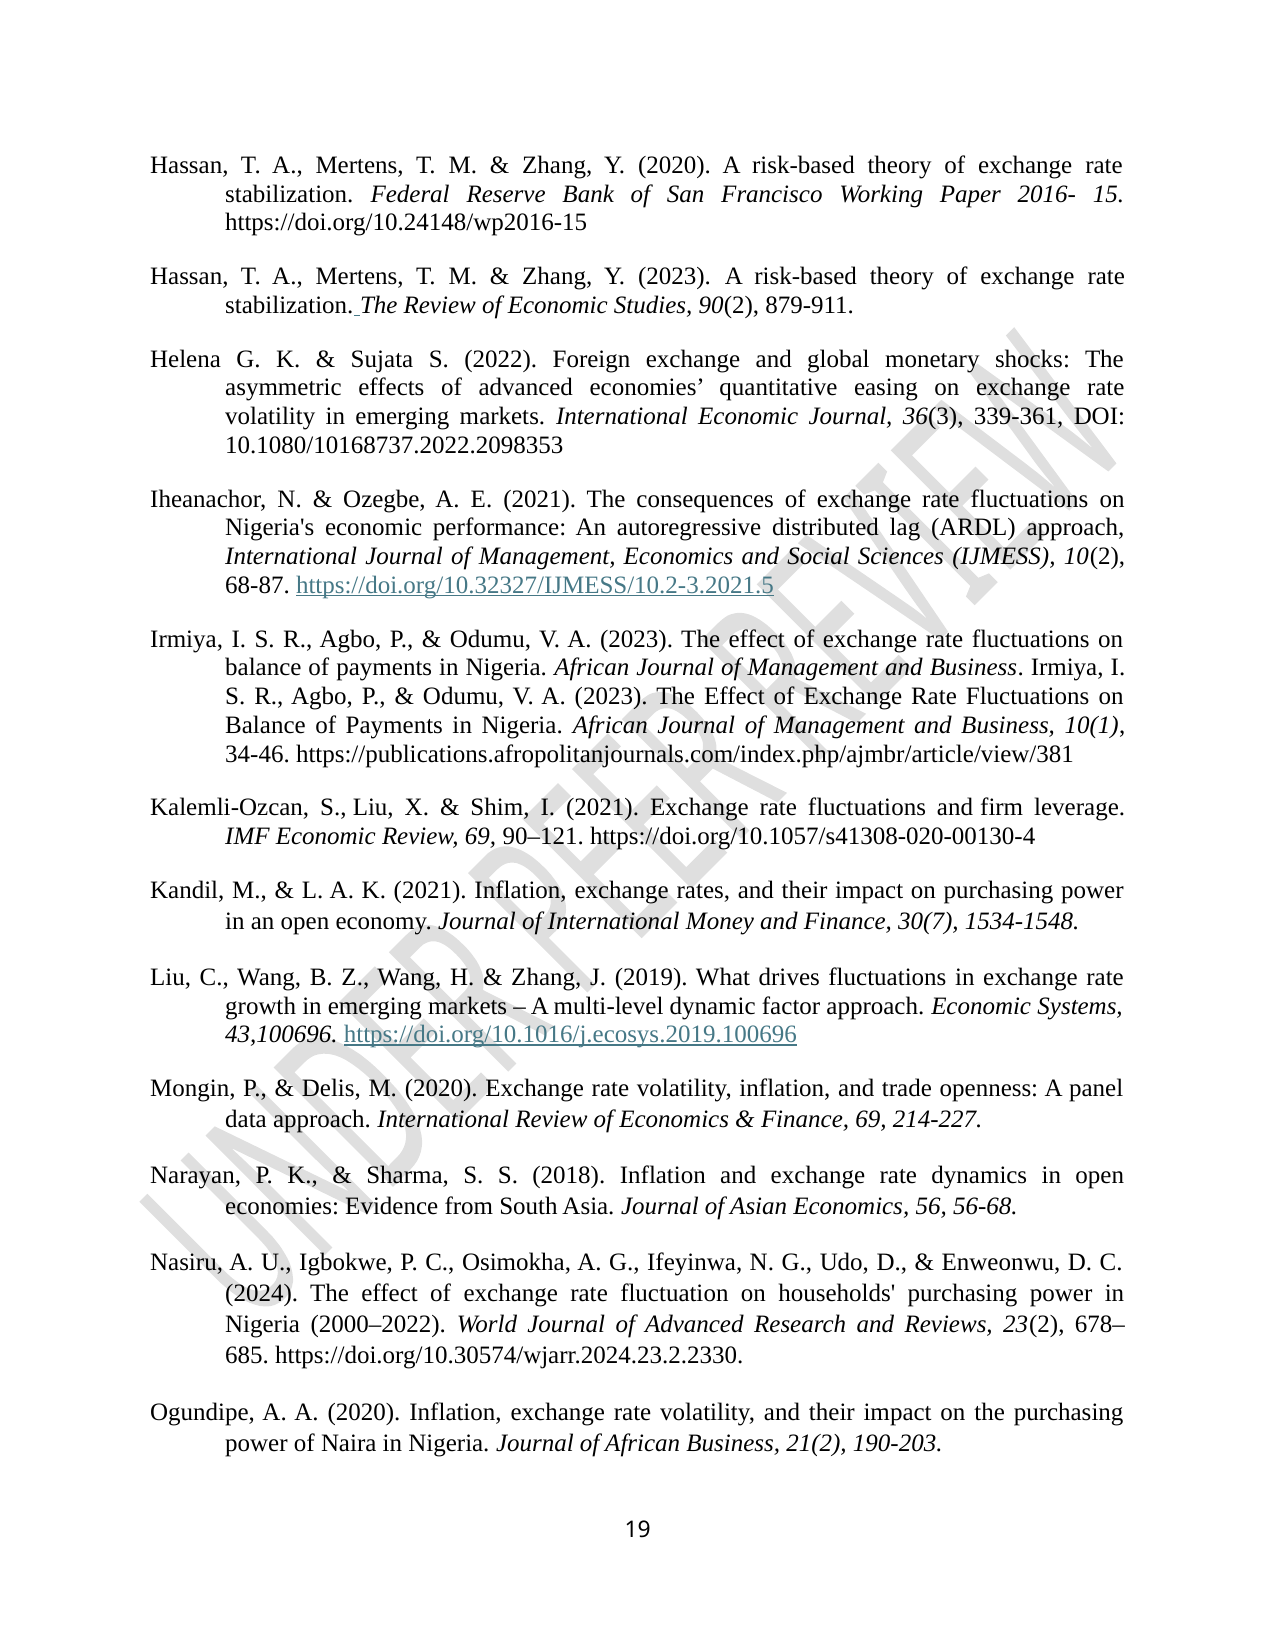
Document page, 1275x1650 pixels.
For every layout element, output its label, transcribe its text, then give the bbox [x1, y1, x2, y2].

text Mongin, P., & Delis, M. (2020). Exchange rate volatility, inflation, and trade openness: A panel data approach. International Review of Economics & Finance, 69, 214-227. [150, 1073, 1125, 1133]
text Helena G. K. & Sujata S. (2022). Foreign exchange and global monetary shocks: The asymmetric effects of advanced economies’ quantitative easing on exchange rate volatility in emerging markets. International Economic Journal, 36(3), 339-361, DOI: 10.1080/10168737.2022.2098353 [150, 344, 1125, 459]
text Kandil, M., & L. A. K. (2021). Inflation, exchange rates, and their impact on purchasing power in an open economy. Journal of International Money and Finance, 30(7), 1534-1548. [150, 875, 1125, 935]
text Nasiru, A. U., Igbokwe, P. C., Osimokha, A. G., Ifeyinwa, N. G., Udo, D., & Enweonwu, D. C. (2024). The effect of exchange rate fluctuation on households' purchasing power in Nigeria (2000–2022). World Journal of Advanced Research and Reviews, 23(2), 678–685. https://doi.org/10.30574/wjarr.2024.23.2.2330. [150, 1247, 1125, 1369]
text Hassan, T. A., Mertens, T. M. & Zhang, Y. (2023). A risk-based theory of exchange rate stabilization. The Review of Economic Studies, 90(2), 879-911. [150, 261, 1125, 319]
text Irmiya, I. S. R., Agbo, P., & Odumu, V. A. (2023). The effect of exchange rate fluctuations on balance of payments in Nigeria. African Journal of Management and Business. Irmiya, I. S. R., Agbo, P., & Odumu, V. A. (2023). The Effect of Exchange Rate Fluctuations on Balance of Payments in Nigeria. African Journal of Management and Business, 10(1), 34-46. https://publications.afropolitanjournals.com/index.php/ajmbr/article/view/381 [150, 624, 1125, 767]
text Kalemli-Ozcan, S., Liu, X. & Shim, I. (2021). Exchange rate fluctuations and firm leverage. IMF Economic Review, 69, 90–121. https://doi.org/10.1057/s41308-020-00130-4 [150, 792, 1125, 850]
text Liu, C., Wang, B. Z., Wang, H. & Zhang, J. (2019). What drives fluctuations in exchange rate growth in emerging markets – A multi-level dynamic factor approach. Economic Systems, 43,100696. https://doi.org/10.1016/j.ecosys.2019.100696 [150, 962, 1125, 1048]
text Ogundipe, A. A. (2020). Inflation, exchange rate volatility, and their impact on the purchasing power of Naira in Nigeria. Journal of African Business, 21(2), 190-203. [150, 1397, 1125, 1456]
text Iheanachor, N. & Ozegbe, A. E. (2021). The consequences of exchange rate fluctuations on Nigeria's economic performance: An autoregressive distributed lag (ARDL) approach, International Journal of Management, Economics and Social Sciences (IJMESS), 10(2), 68-87. https://doi.org/10.32327/IJMESS/10.2-3.2021.5 [150, 484, 1125, 599]
text Hassan, T. A., Mertens, T. M. & Zhang, Y. (2020). A risk-based theory of exchange rate stabilization. Federal Reserve Bank of San Francisco Working Paper 2016- 15. https://doi.org/10.24148/wp2016-15 [150, 150, 1125, 236]
text Narayan, P. K., & Sharma, S. S. (2018). Inflation and exchange rate dynamics in open economies: Evidence from South Asia. Journal of Asian Economics, 56, 56-68. [150, 1160, 1125, 1220]
